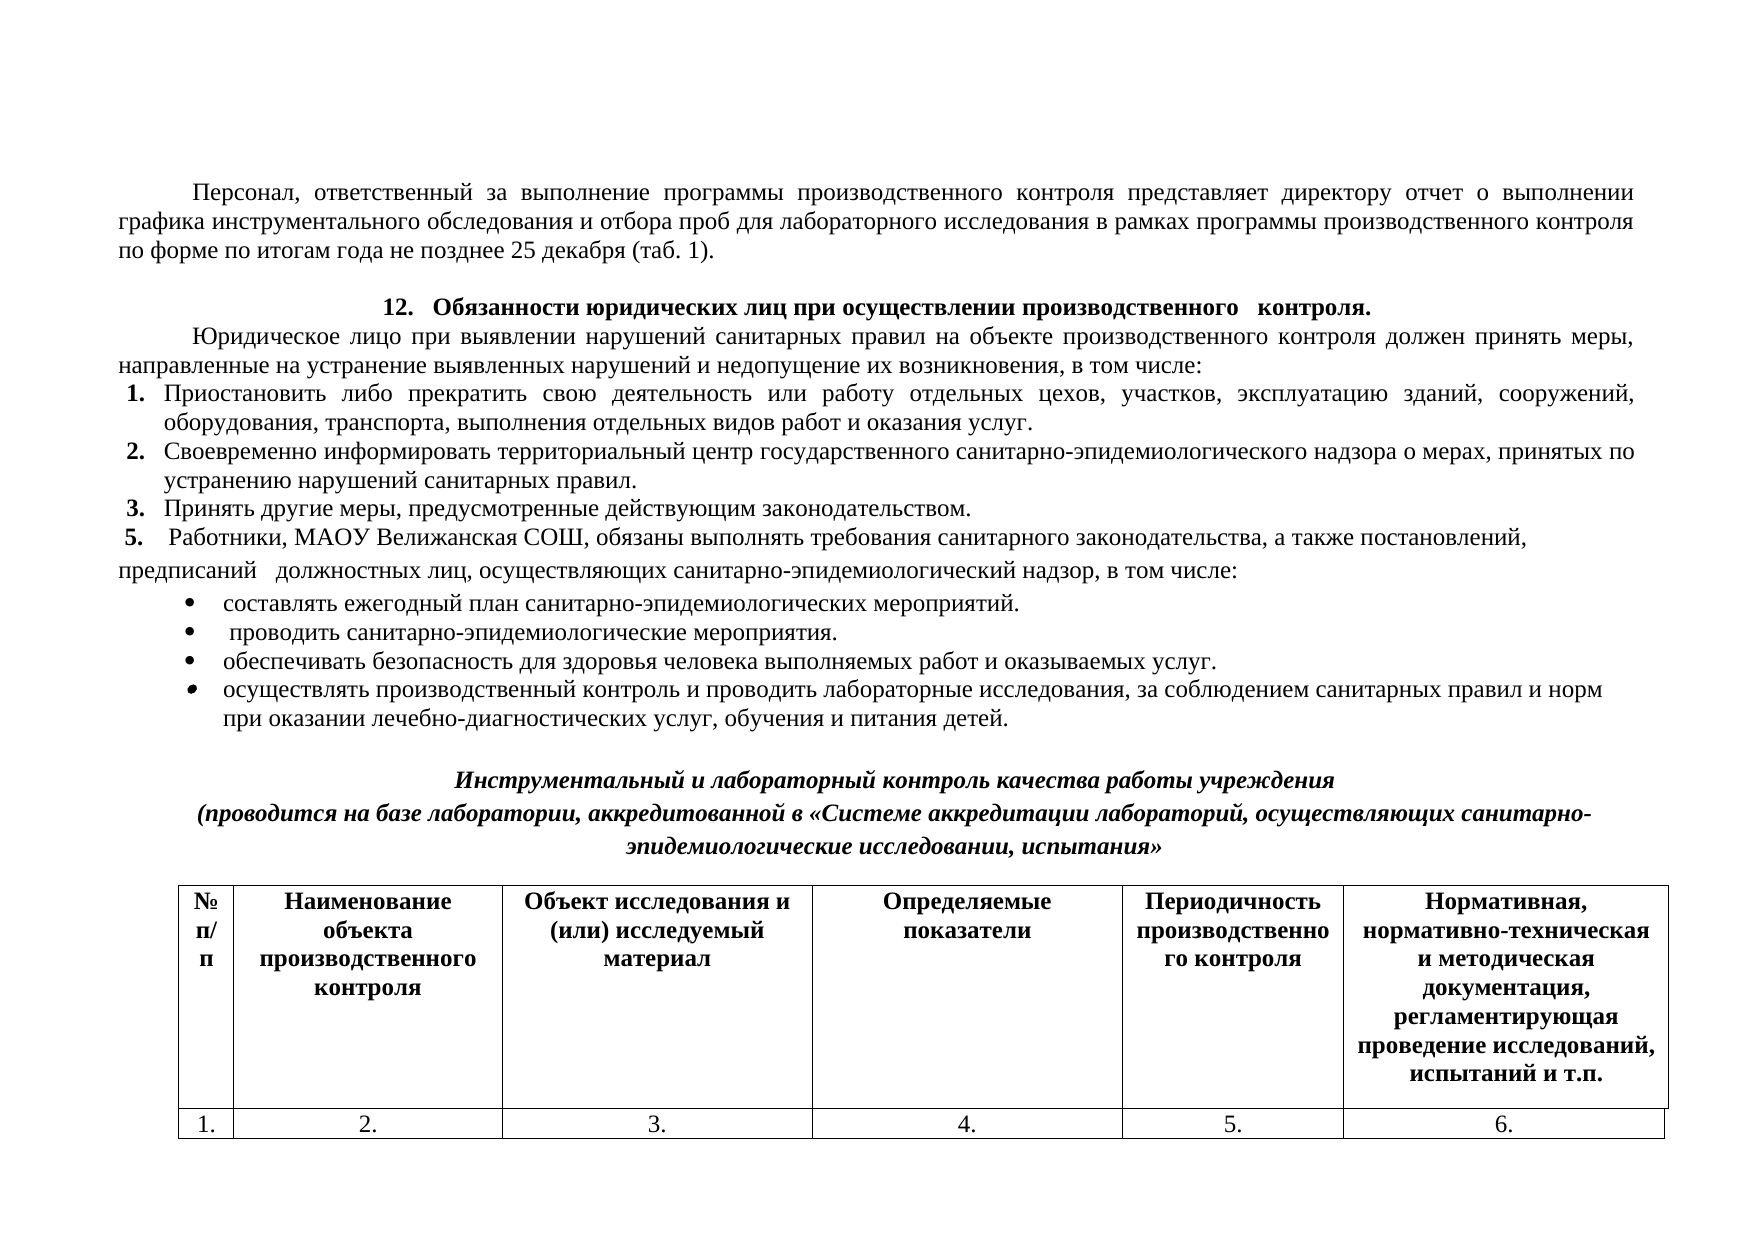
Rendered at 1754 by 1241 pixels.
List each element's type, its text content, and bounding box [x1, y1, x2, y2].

table_cell 4. [813, 1109, 1122, 1138]
list составлять ежегодный план санитарно-эпидемиологических мероприятий. [185, 588, 1636, 617]
table_cell 6. [1344, 1109, 1664, 1138]
list Инструментальный и лабораторный контроль качества работы учреждения [156, 765, 1636, 794]
table_header Объект исследования и (или) исследуемый материал [503, 886, 812, 1108]
table_cell 5. [1123, 1109, 1343, 1138]
list Приостановить либо прекратить свою деятельность или работу отдельных цехов, участков, эксплуатацию зданий, сооружений, оборудования, транспорта, выполнения отдельных видов работ и оказания услуг. [126, 378, 1636, 436]
table_cell 3. [503, 1109, 812, 1138]
table_header Наименование объекта производственного контроля [234, 886, 502, 1108]
list Своевременно информировать территориальный центр государственного санитарно-эпидемиологического надзора о мерах, принятых по устранению нарушений санитарных правил. [126, 436, 1636, 493]
table_cell 1. [179, 1109, 233, 1138]
table_cell 2. [234, 1109, 502, 1138]
list (проводится на базе лаборатории, аккредитованной в «Системе аккредитации лабораторий, осуществляющих санитарно- [156, 798, 1636, 827]
text 5. Работники, МАОУ Велижанская СОШ, обязаны выполнять требования санитарного законодательства, а также постановлений, предписаний должностных лиц, осуществляющих санитарно-эпидемиологический надзор, в том числе: [118, 522, 1636, 584]
text Персонал, ответственный за выполнение программы производственного контроля представляет директору отчет о выполнении графика инструментального обследования и отбора проб для лабораторного исследования в рамках программы производственного контроля по форме по итогам года не позднее 25 декабря (таб. 1). [118, 177, 1636, 263]
text Юридическое лицо при выявлении нарушений санитарных правил на объекте производственного контроля должен принять меры, направленные на устранение выявленных нарушений и недопущение их возникновения, в том числе: [118, 321, 1636, 378]
text 12. Обязанности юридических лиц при осуществлении производственного контроля. [118, 292, 1636, 321]
table_header Нормативная, нормативно-техническая и методическая документация, регламентирующая проведение исследований, испытаний и т.п. [1344, 886, 1668, 1108]
table_header Периодичность производственного контроля [1123, 886, 1343, 1108]
list эпидемиологические исследовании, испытания» [156, 831, 1636, 860]
list Принять другие меры, предусмотренные действующим законодательством. [126, 493, 1636, 522]
table_header № п/п [179, 886, 233, 1108]
table_header Определяемые показатели [813, 886, 1122, 1108]
list обеспечивать безопасность для здоровья человека выполняемых работ и оказываемых услуг. [185, 646, 1636, 674]
list осуществлять производственный контроль и проводить лабораторные исследования, за соблюдением санитарных правил и норм при оказании лечебно-диагностических услуг, обучения и питания детей. [185, 674, 1636, 732]
list проводить санитарно-эпидемиологические мероприятия. [185, 617, 1636, 646]
